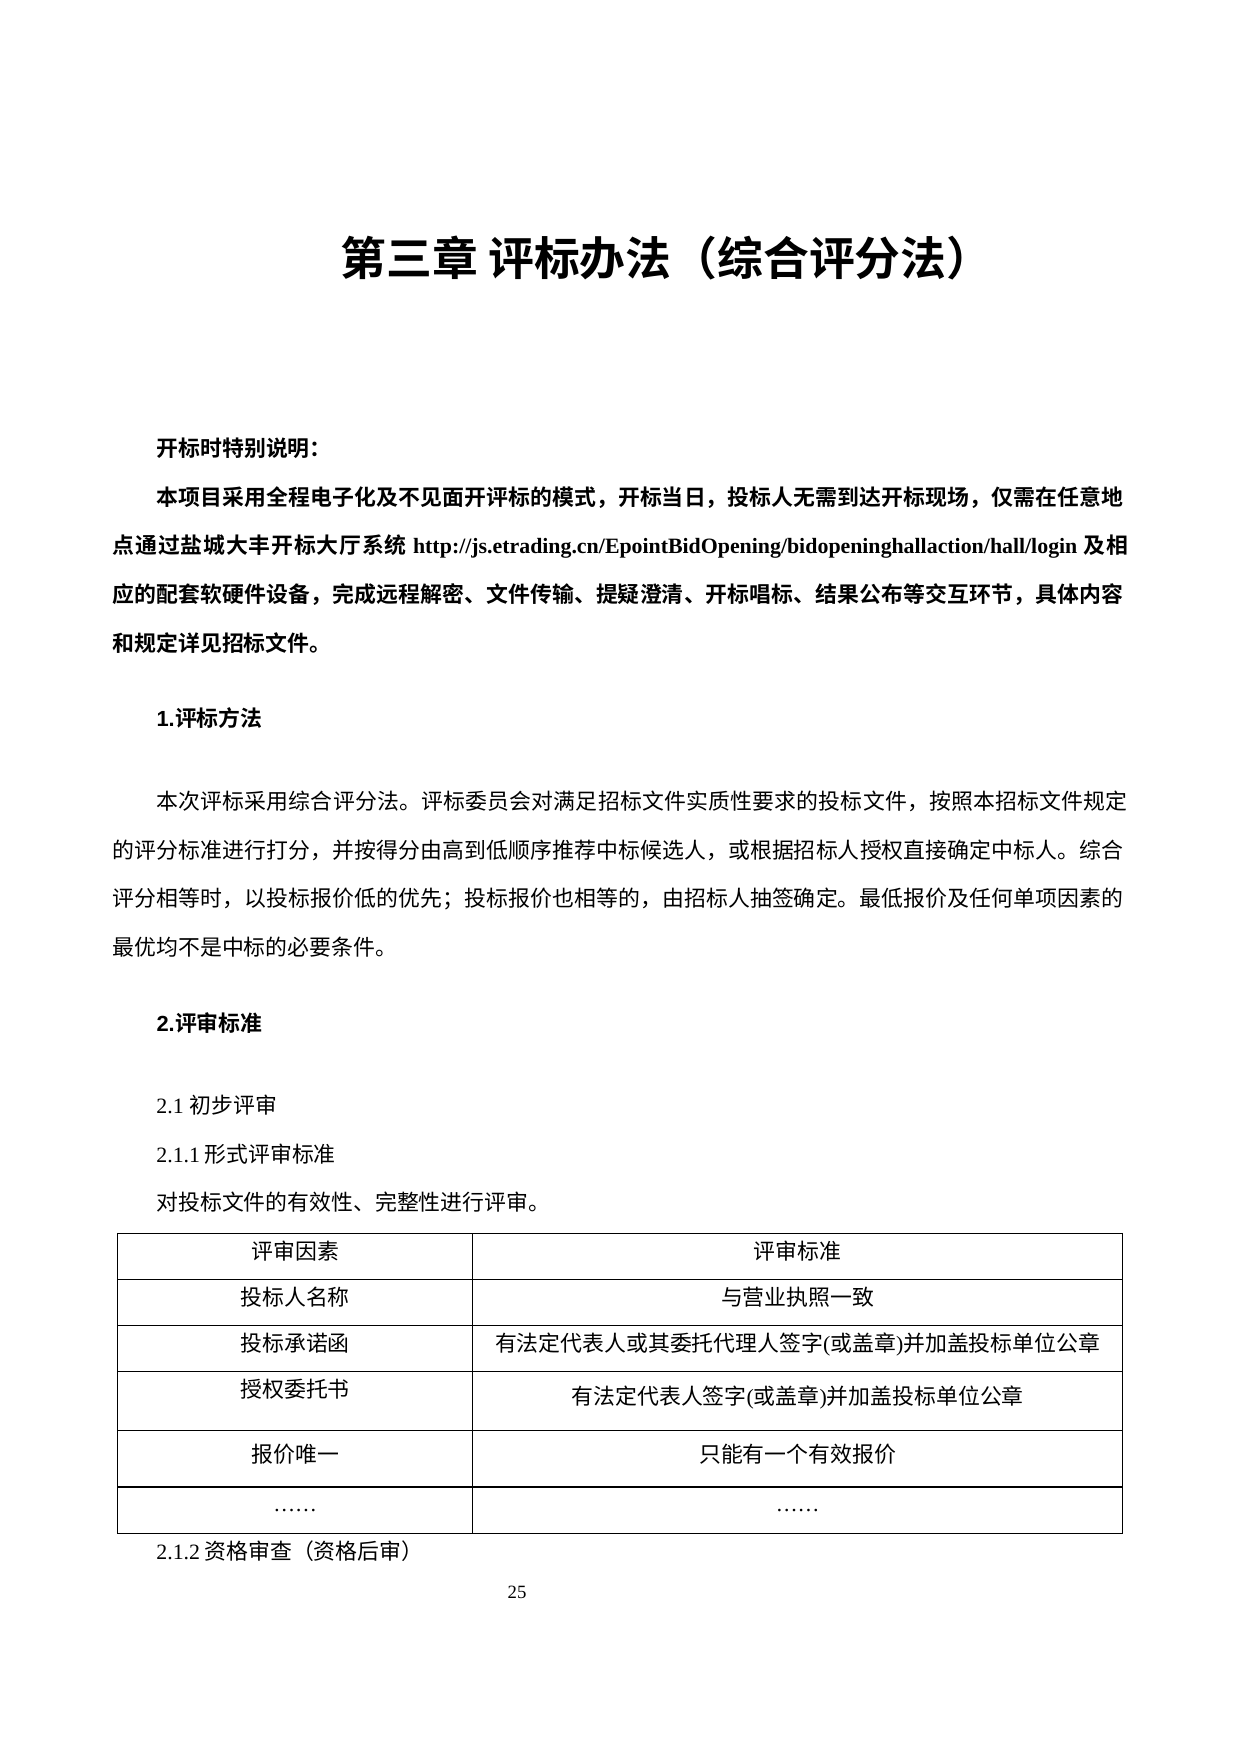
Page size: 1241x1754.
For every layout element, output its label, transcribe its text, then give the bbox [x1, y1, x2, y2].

subtitle 1.评标方法 [112, 701, 1128, 733]
table_cell 报价唯一 [118, 1431, 472, 1486]
text 2.1.2资格审查（资格后审） [112, 1533, 1128, 1566]
table_header 评审标准 [473, 1234, 1122, 1279]
table_cell 授权委托书 [118, 1372, 472, 1430]
subtitle 2.评审标准 [112, 1005, 1128, 1038]
table_cell …… [473, 1488, 1122, 1532]
text 本次评标采用综合评分法。评标委员会对满足招标文件实质性要求的投标文件，按照本招标文件规定的评分标准进行打分，并按得分由高到低顺序推荐中标候选人，或根据招标人授权直接确定中标人。综合评分相等时，以投标报价低的优先；投标报价也相等的，由招标人抽签确定。最低报价及任何单项因素的最优均不是中标的必要条件。 [112, 783, 1128, 962]
table_cell …… [118, 1488, 472, 1532]
text 对投标文件的有效性、完整性进行评审。 [112, 1184, 1128, 1217]
table_cell 有法定代表人签字(或盖章)并加盖投标单位公章 [473, 1372, 1122, 1430]
subtitle 第三章 评标办法（综合评分法） [112, 206, 1128, 304]
table_cell 投标人名称 [118, 1280, 472, 1325]
table_cell 与营业执照一致 [473, 1280, 1122, 1325]
text 本项目采用全程电子化及不见面开评标的模式，开标当日，投标人无需到达开标现场，仅需在任意地点通过盐城大丰开标大厅系统http://js.etrading.cn/EpointBidOpening/bidopeninghallaction/hall/login及相应的配套软硬件设备，完成远程解密、文件传输、提疑澄清、开标唱标、结果公布等交互环节，具体内容和规定详见招标文件。 [112, 479, 1128, 658]
table_cell 投标承诺函 [118, 1326, 472, 1371]
text 2.1.1形式评审标准 [112, 1136, 1128, 1169]
table_cell 有法定代表人或其委托代理人签字(或盖章)并加盖投标单位公章 [473, 1326, 1122, 1371]
text 2.1 初步评审 [112, 1088, 1128, 1120]
text 开标时特别说明： [112, 431, 1128, 463]
table_cell 只能有一个有效报价 [473, 1431, 1122, 1486]
table_header 评审因素 [118, 1234, 472, 1279]
